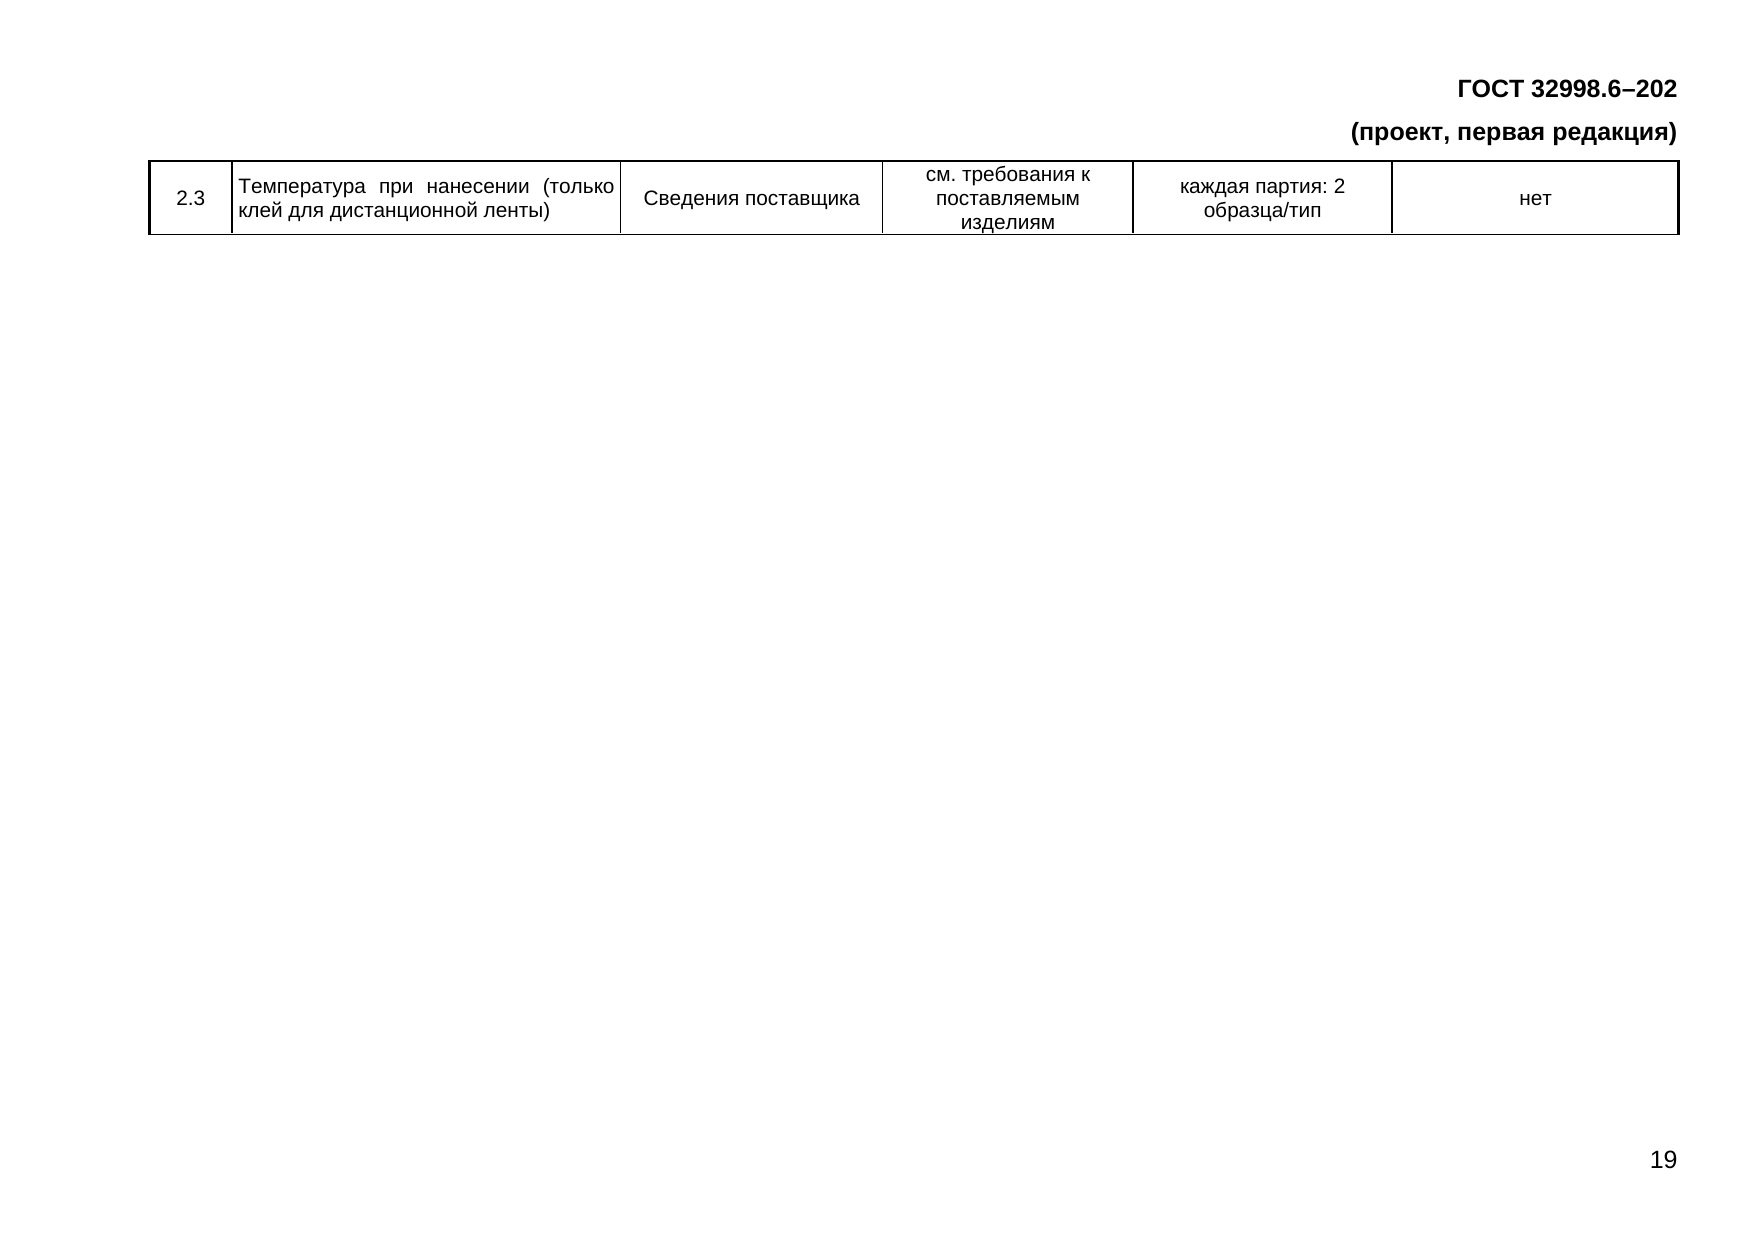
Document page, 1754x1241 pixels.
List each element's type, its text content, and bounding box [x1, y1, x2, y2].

table_cell 2.3 [151, 162, 231, 233]
table_cell Температура при нанесении (только клей для дистанционной ленты) [233, 162, 620, 233]
table_cell см. требования к поставляемым изделиям [883, 162, 1132, 233]
table_cell каждая партия: 2 образца/тип [1134, 162, 1391, 233]
table_cell Сведения поставщика [621, 162, 882, 233]
table_cell нет [1393, 162, 1677, 233]
